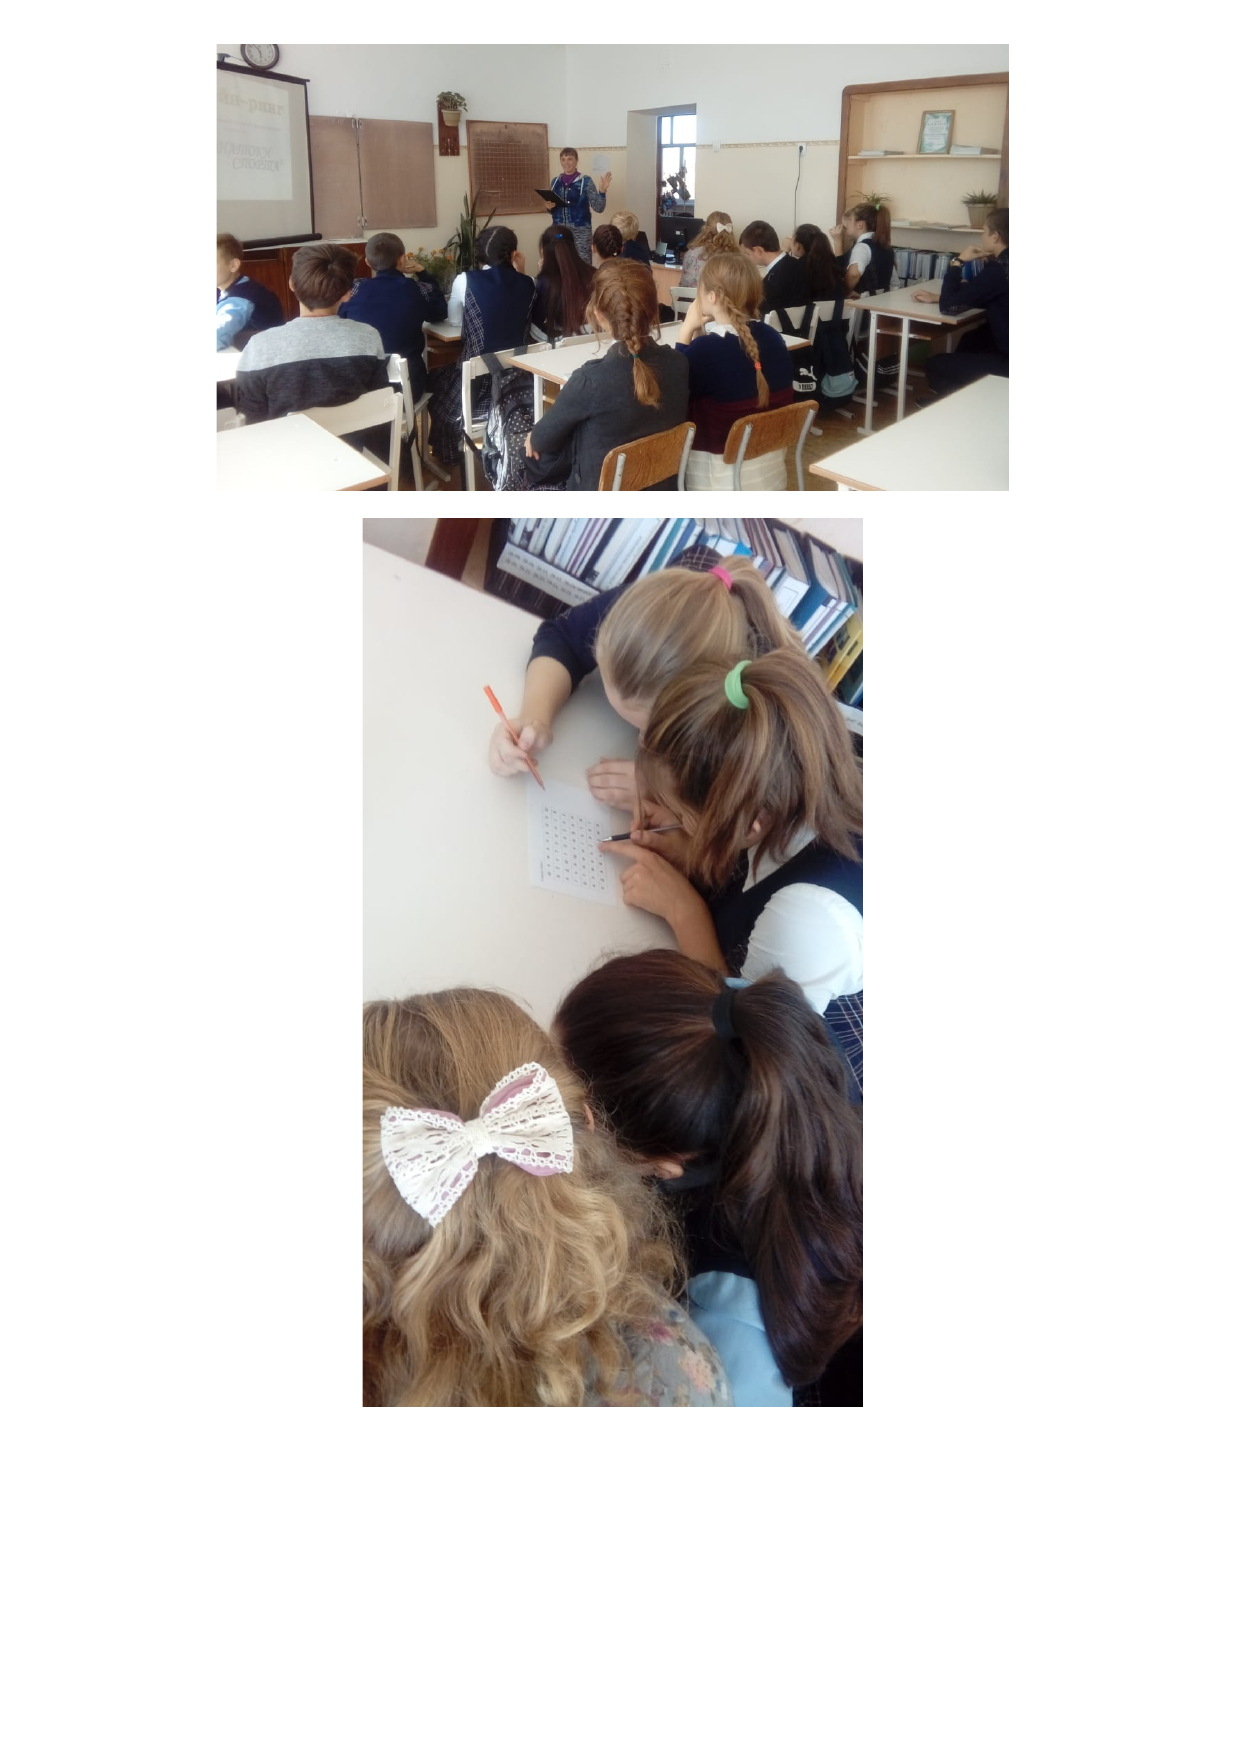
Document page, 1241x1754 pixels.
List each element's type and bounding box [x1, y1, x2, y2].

picture [216, 44, 1009, 491]
picture [362, 518, 863, 1407]
